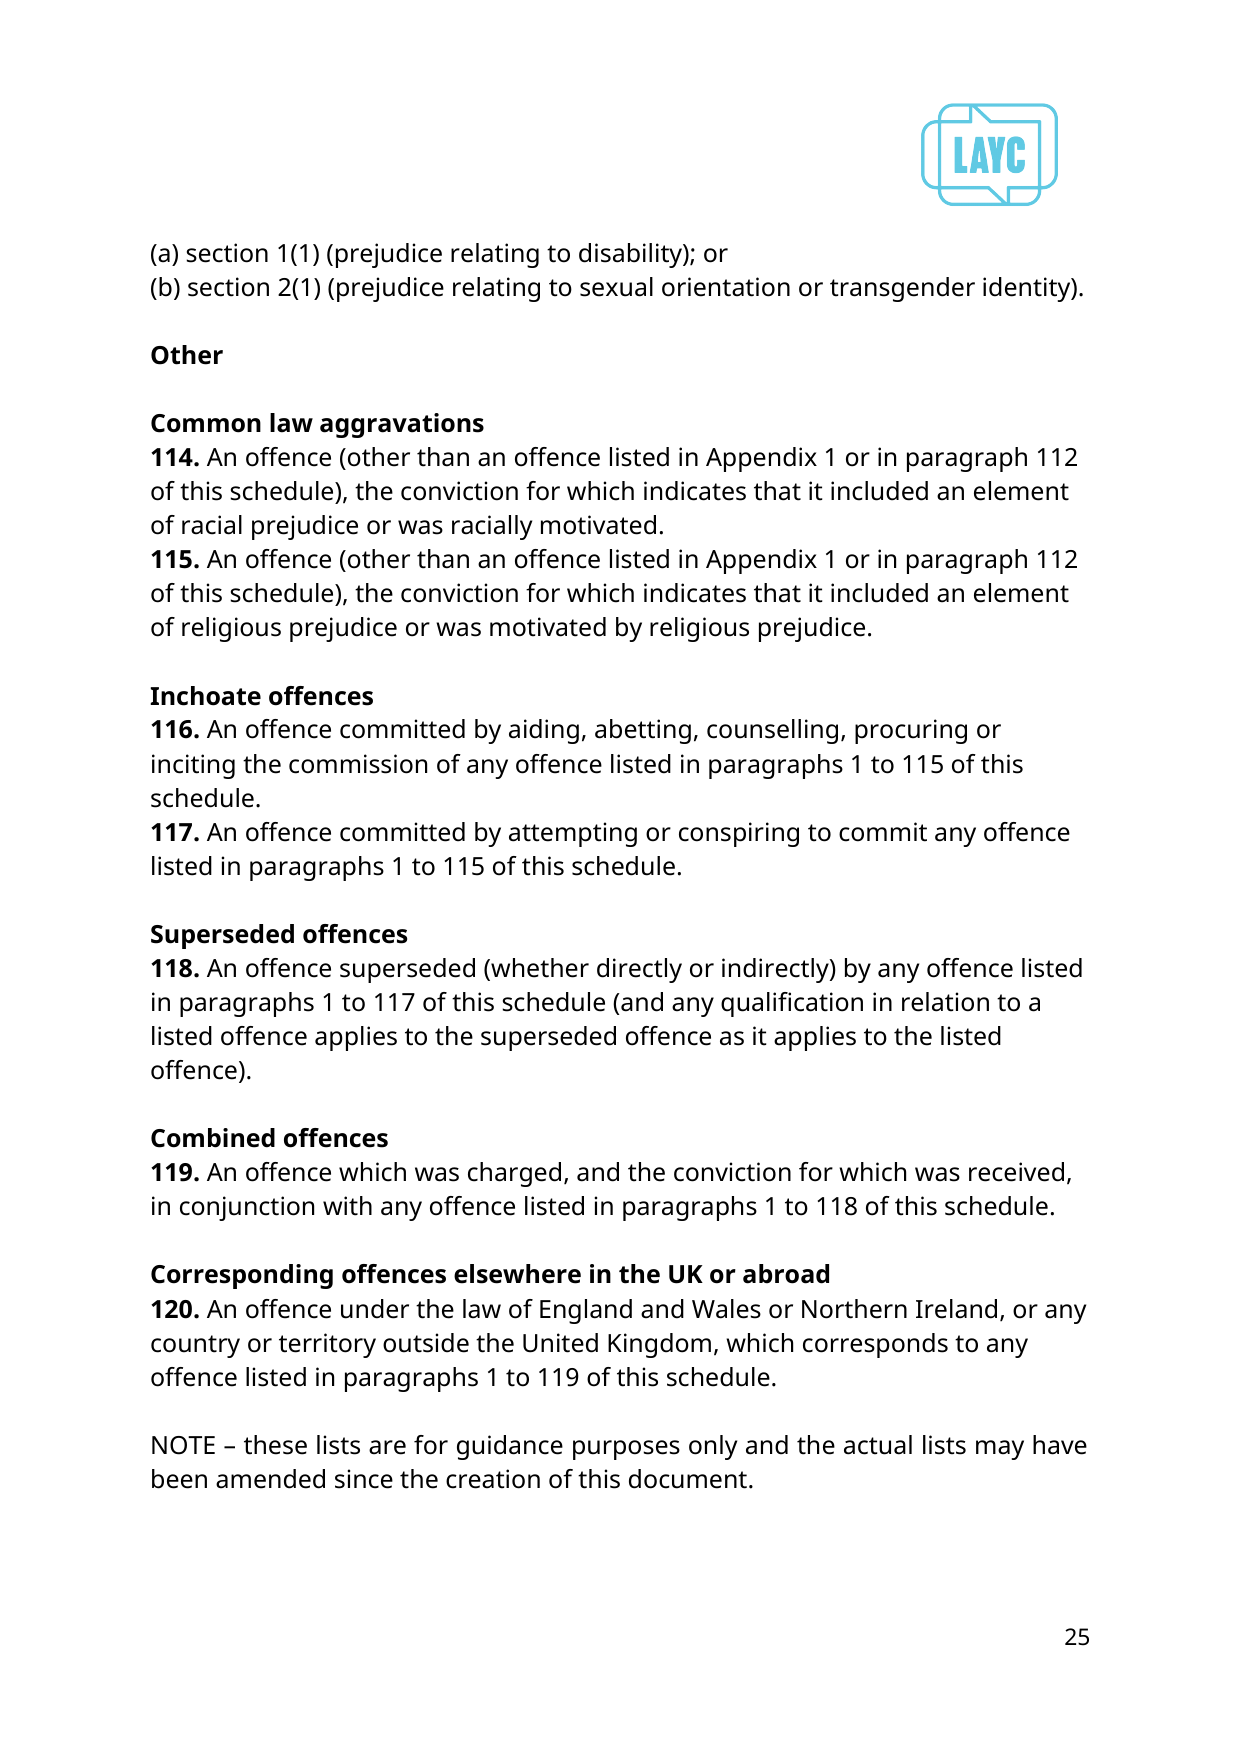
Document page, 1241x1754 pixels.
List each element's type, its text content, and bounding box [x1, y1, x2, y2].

text 115. An offence (other than an offence listed in Appendix 1 or in paragraph 112 of this schedule), the conviction for which indicates that it included an element of religious prejudice or was motivated by religious prejudice. [150, 542, 1090, 644]
text 116. An offence committed by aiding, abetting, counselling, procuring or inciting the commission of any offence listed in paragraphs 1 to 115 of this schedule. [150, 712, 1090, 814]
text Superseded offences [150, 917, 1090, 951]
text Inchoate offences [150, 678, 1090, 712]
picture [888, 73, 1091, 236]
text Common law aggravations [150, 406, 1090, 440]
text 119. An offence which was charged, and the conviction for which was received, in conjunction with any offence listed in paragraphs 1 to 118 of this schedule. [150, 1155, 1090, 1223]
text NOTE – these lists are for guidance purposes only and the actual lists may have been amended since the creation of this document. [150, 1427, 1090, 1496]
text 117. An offence committed by attempting or conspiring to commit any offence listed in paragraphs 1 to 115 of this schedule. [150, 814, 1090, 882]
text 114. An offence (other than an offence listed in Appendix 1 or in paragraph 112 of this schedule), the conviction for which indicates that it included an element of racial prejudice or was racially motivated. [150, 440, 1090, 542]
text Combined offences [150, 1121, 1090, 1155]
text Corresponding offences elsewhere in the UK or abroad [150, 1257, 1090, 1291]
text (b) section 2(1) (prejudice relating to sexual orientation or transgender identity). [150, 269, 1090, 303]
text (a) section 1(1) (prejudice relating to disability); or [150, 235, 1090, 269]
text 120. An offence under the law of England and Wales or Northern Ireland, or any country or territory outside the United Kingdom, which corresponds to any offence listed in paragraphs 1 to 119 of this schedule. [150, 1291, 1090, 1393]
text 118. An offence superseded (whether directly or indirectly) by any offence listed in paragraphs 1 to 117 of this schedule (and any qualification in relation to a listed offence applies to the superseded offence as it applies to the listed offence). [150, 951, 1090, 1087]
text Other [150, 337, 1090, 372]
